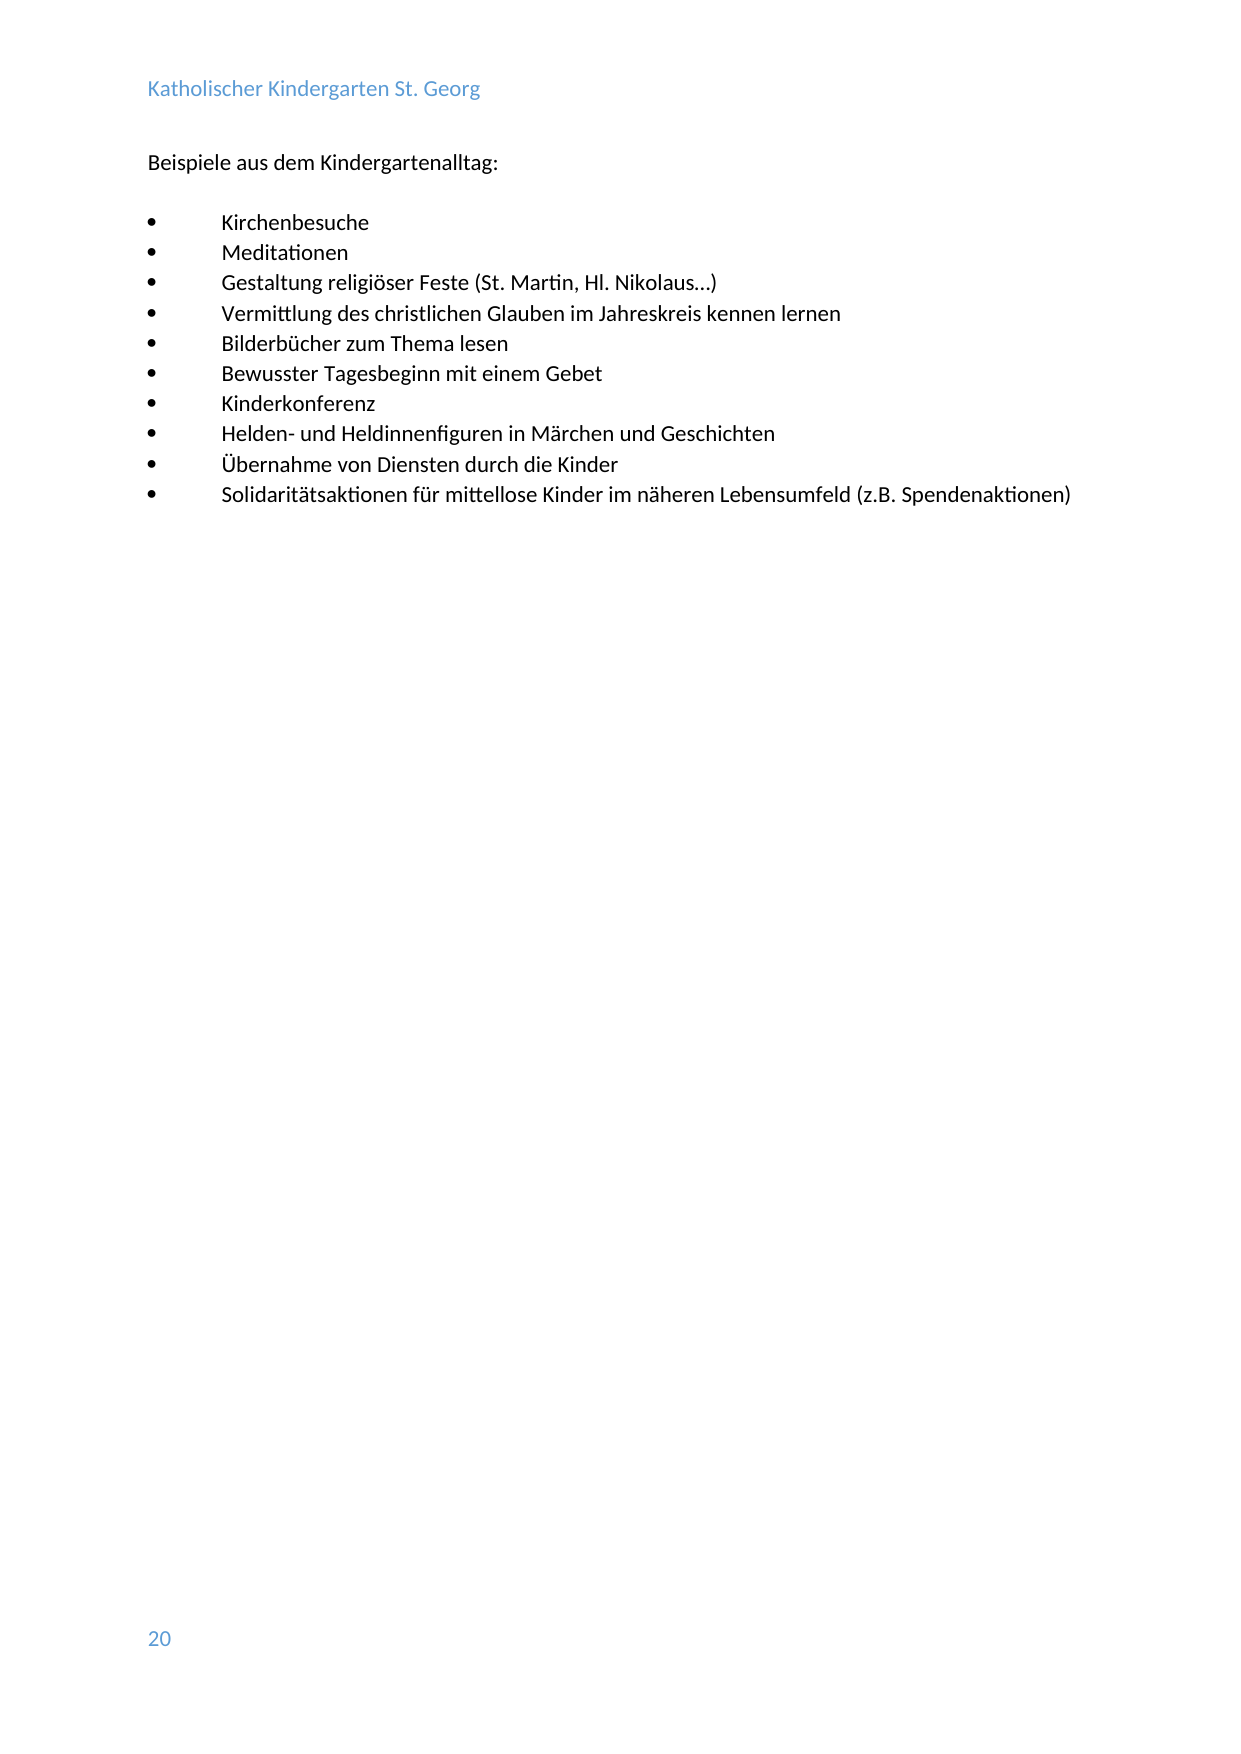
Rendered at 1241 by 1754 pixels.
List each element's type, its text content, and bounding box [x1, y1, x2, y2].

list Übernahme von Diensten durch die Kinder [148, 450, 1093, 478]
list Vermittlung des christlichen Glauben im Jahreskreis kennen lernen [148, 299, 1093, 327]
list Helden- und Heldinnenfiguren in Märchen und Geschichten [148, 419, 1093, 447]
list Gestaltung religiöser Feste (St. Martin, Hl. Nikolaus…) [148, 268, 1093, 296]
list Bilderbücher zum Thema lesen [148, 329, 1093, 357]
text Beispiele aus dem Kindergartenalltag: [148, 148, 1093, 176]
list Bewusster Tagesbeginn mit einem Gebet [148, 359, 1093, 387]
list Solidaritätsaktionen für mittellose Kinder im näheren Lebensumfeld (z.B. Spendenaktionen) [148, 480, 1093, 508]
list Meditationen [148, 238, 1093, 266]
list Kinderkonferenz [148, 389, 1093, 417]
list Kirchenbesuche [148, 208, 1093, 236]
